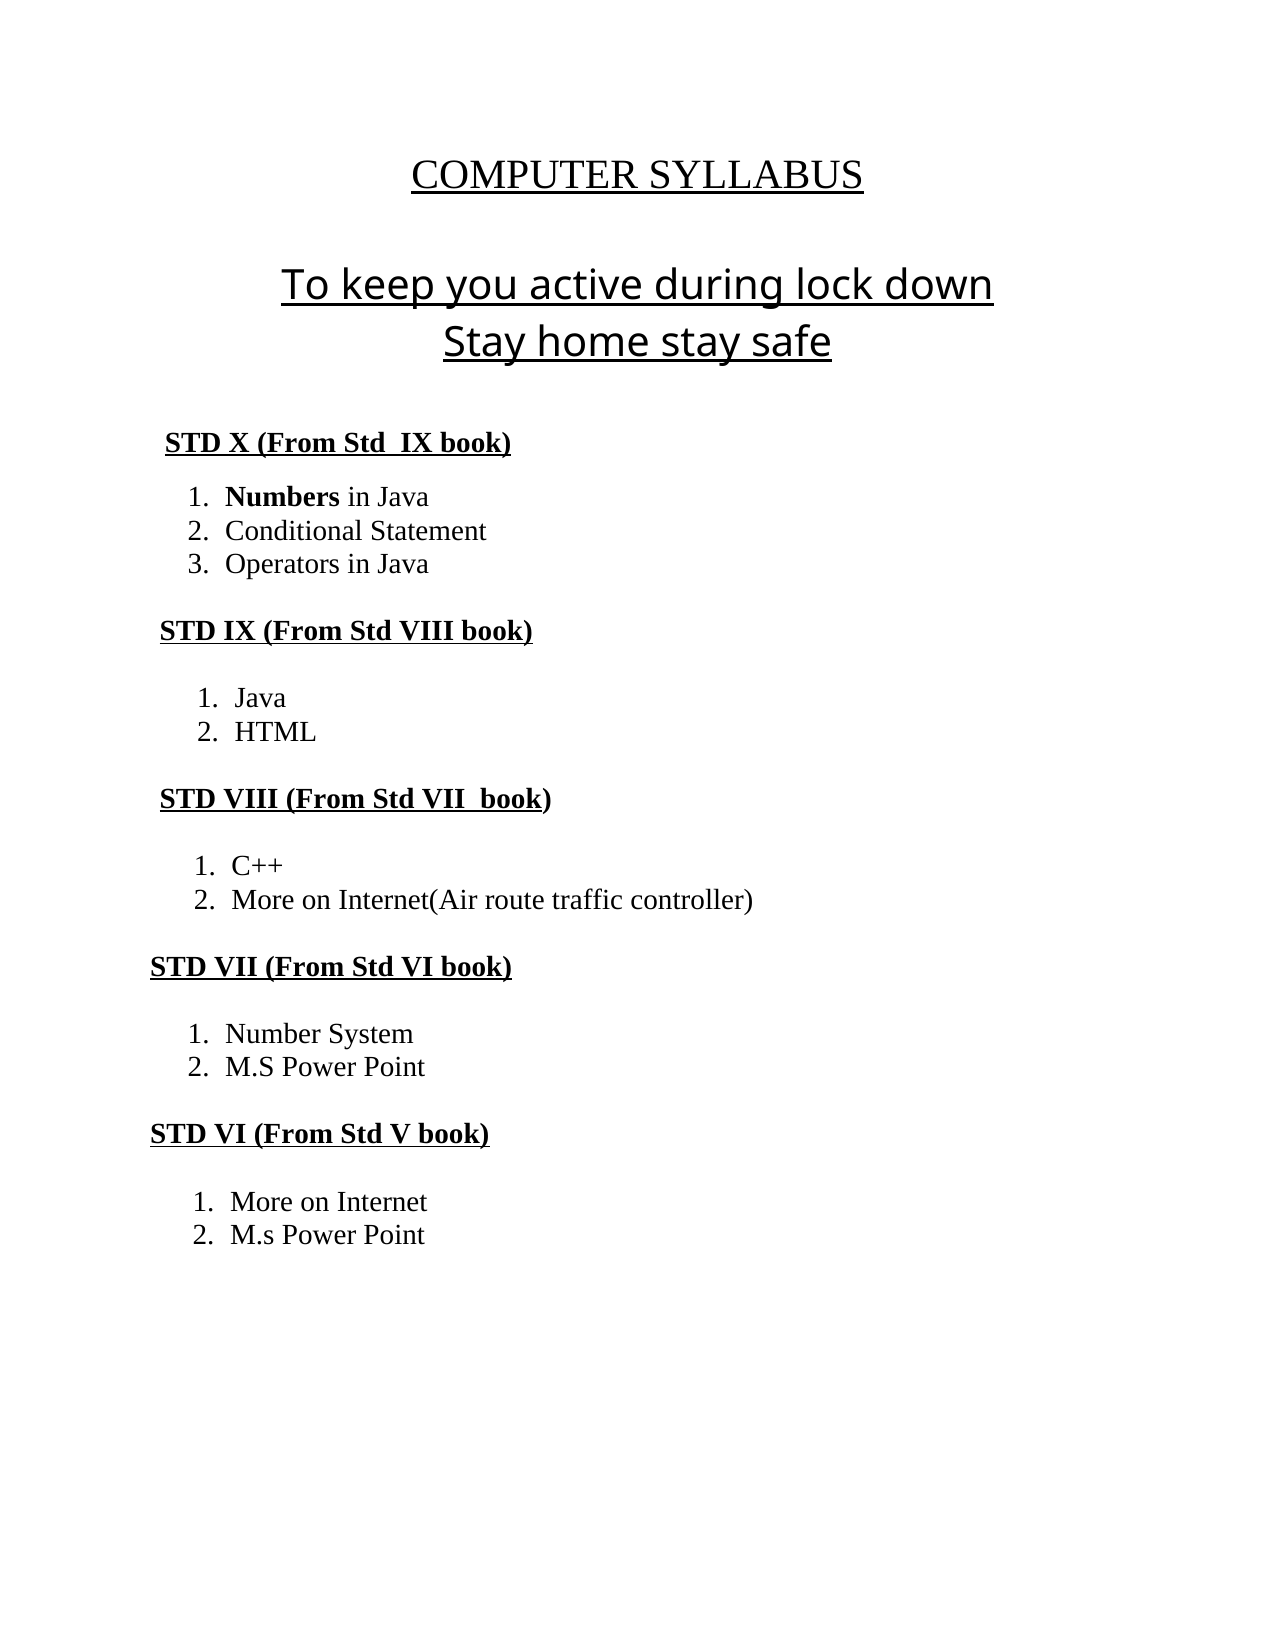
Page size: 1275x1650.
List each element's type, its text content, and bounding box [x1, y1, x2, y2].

list Conditional Statement [187, 513, 1125, 546]
text STD X (From Std IX book) [150, 425, 1125, 458]
list Number System [187, 1016, 1125, 1049]
list More on Internet [192, 1184, 1125, 1217]
list STD VII (From Std VI book) [150, 949, 1125, 982]
list M.s Power Point [192, 1217, 1125, 1251]
list STD IX (From Std VIII book) [159, 613, 1125, 647]
list STD VIII (From Std VII book) [159, 781, 1125, 815]
list Numbers in Java [187, 479, 1125, 513]
list More on Internet(Air route traffic controller) [194, 882, 1125, 915]
list HTML [197, 714, 1125, 748]
text To keep you active during lock down [150, 255, 1125, 311]
text Stay home stay safe [150, 311, 1125, 368]
text COMPUTER SYLLABUS [150, 150, 1125, 198]
list Java [197, 681, 1125, 714]
list M.S Power Point [187, 1049, 1125, 1083]
list C++ [194, 848, 1125, 882]
list Operators in Java [187, 546, 1125, 580]
list STD VI (From Std V book) [150, 1117, 1125, 1150]
